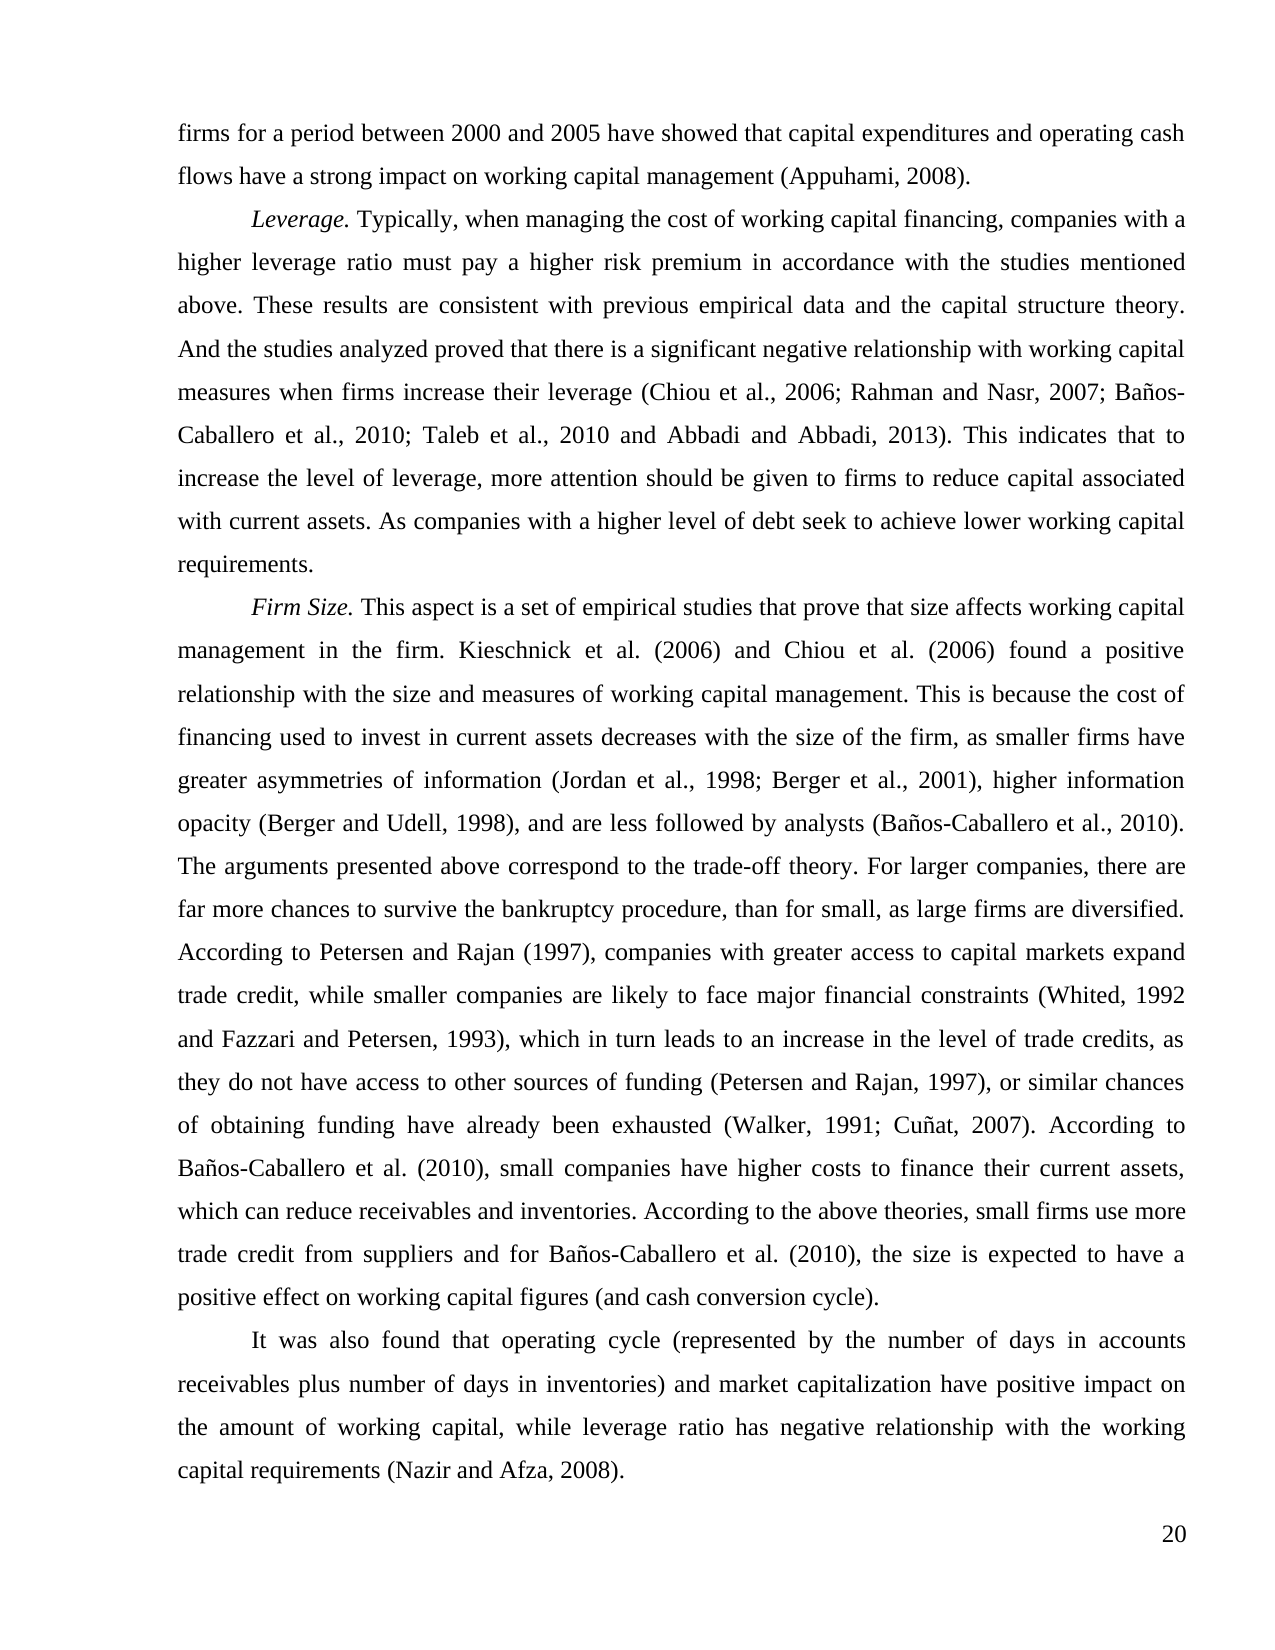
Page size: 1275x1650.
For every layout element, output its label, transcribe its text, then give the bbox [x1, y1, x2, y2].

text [177, 118, 1186, 190]
text It was also found that operating cycle (represented by the number of days in accounts receivables plus number of days in inventories) and market capitalization have positive impact on the amount of working capital, while leverage ratio has negative relationship with the working capital requirements (Nazir and Afza, 2008). [177, 1326, 1186, 1484]
text Firm Size. This aspect is a set of empirical studies that prove that size affects working capital management in the firm. Kieschnick et al. (2006) and Chiou et al. (2006) found a positive relationship with the size and measures of working capital management. This is because the cost of financing used to invest in current assets decreases with the size of the firm, as smaller firms have greater asymmetries of information (Jordan et al., 1998; Berger et al., 2001), higher information opacity (Berger and Udell, 1998), and are less followed by analysts (Baños-Caballero et al., 2010). The arguments presented above correspond to the trade-off theory. For larger companies, there are far more chances to survive the bankruptcy procedure, than for small, as large firms are diversified. According to Petersen and Rajan (1997), companies with greater access to capital markets expand trade credit, while smaller companies are likely to face major financial constraints (Whited, 1992 and Fazzari and Petersen, 1993), which in turn leads to an increase in the level of trade credits, as they do not have access to other sources of funding (Petersen and Rajan, 1997), or similar chances of obtaining funding have already been exhausted (Walker, 1991; Cuñat, 2007). According to Baños-Caballero et al. (2010), small companies have higher costs to finance their current assets, which can reduce receivables and inventories. According to the above theories, small firms use more trade credit from suppliers and for Baños-Caballero et al. (2010), the size is expected to have a positive effect on working capital figures (and cash conversion cycle). [177, 592, 1186, 1311]
text Leverage. Typically, when managing the cost of working capital financing, companies with a higher leverage ratio must pay a higher risk premium in accordance with the studies mentioned above. These results are consistent with previous empirical data and the capital structure theory. And the studies analyzed proved that there is a significant negative relationship with working capital measures when firms increase their leverage (Chiou et al., 2006; Rahman and Nasr, 2007; Baños-Caballero et al., 2010; Taleb et al., 2010 and Abbadi and Abbadi, 2013). This indicates that to increase the level of leverage, more attention should be given to firms to reduce capital associated with current assets. As companies with a higher level of debt seek to achieve lower working capital requirements. [177, 204, 1186, 578]
